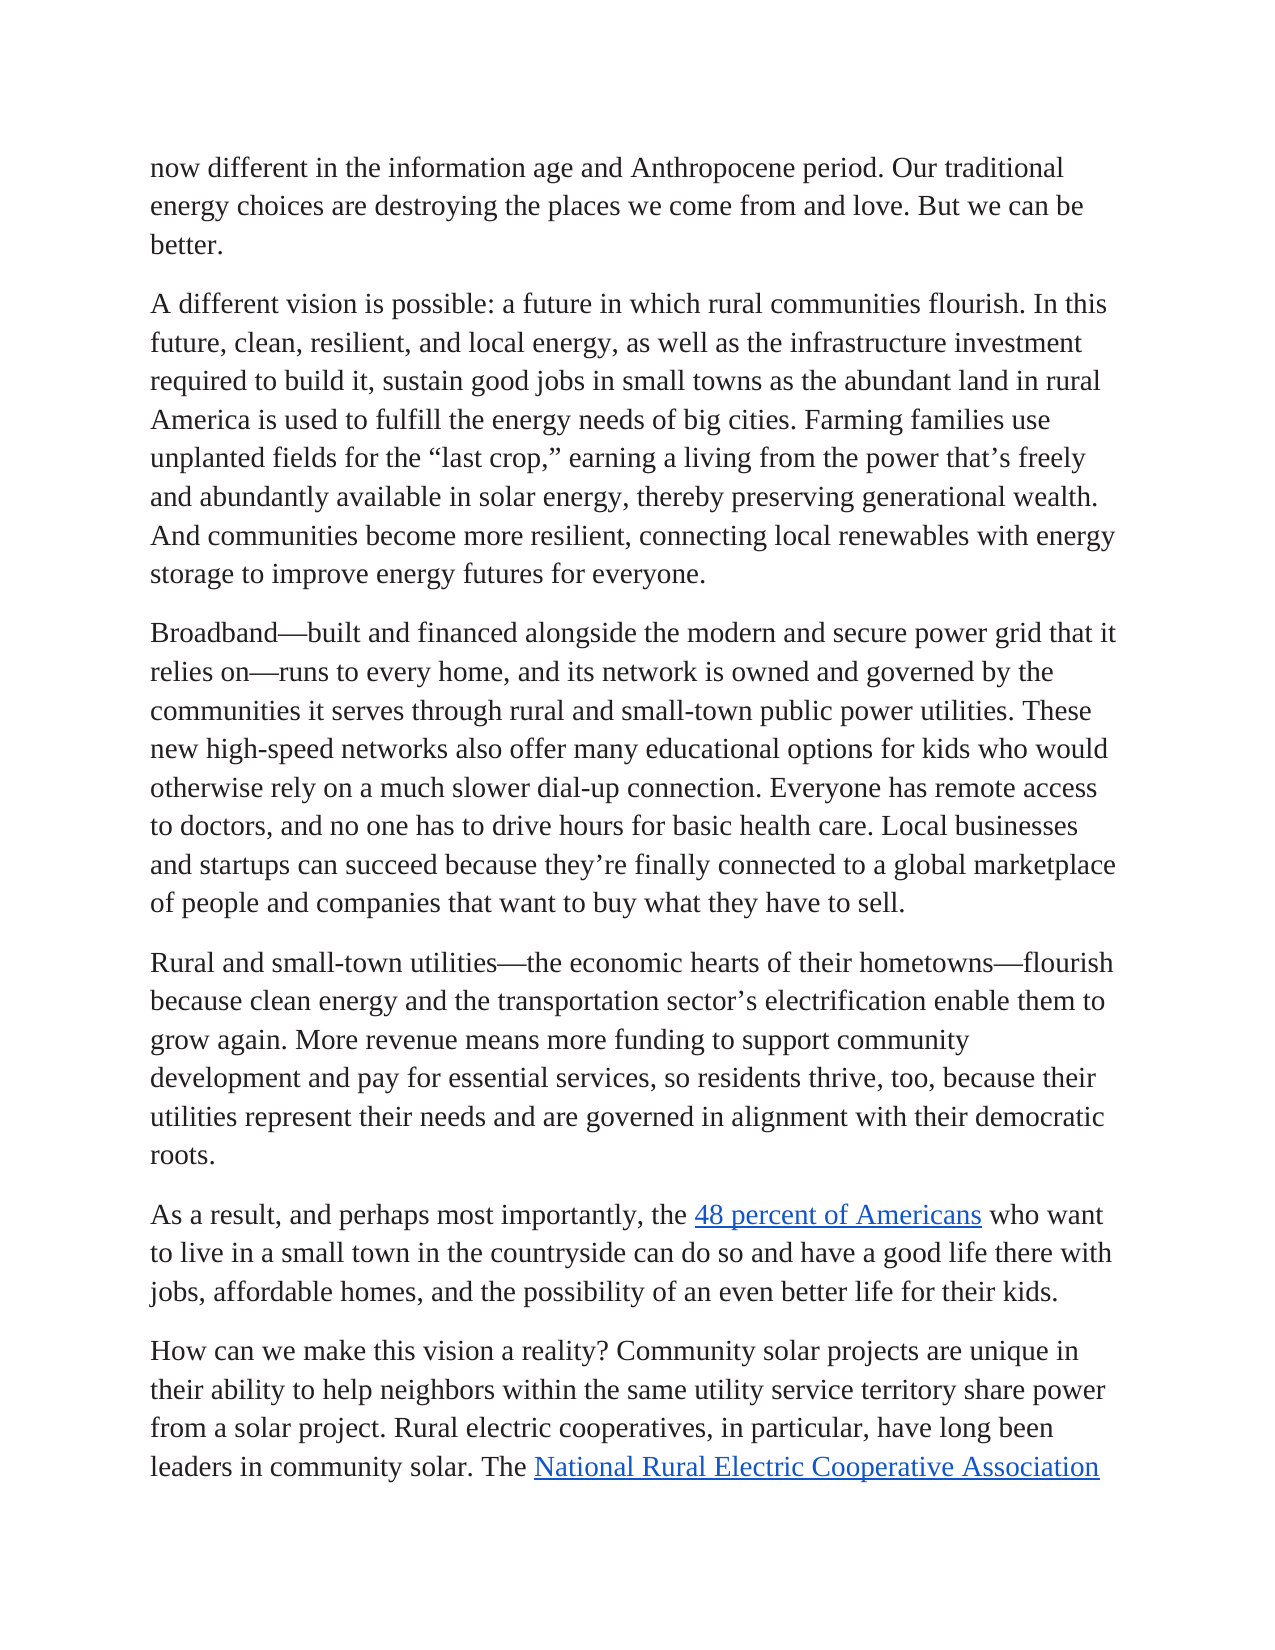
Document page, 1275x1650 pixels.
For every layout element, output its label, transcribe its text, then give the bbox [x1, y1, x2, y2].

text A different vision is possible: a future in which rural communities flourish. In this future, clean, resilient, and local energy, as well as the infrastructure investment required to build it, sustain good jobs in small towns as the abundant land in rural America is used to fulfill the energy needs of big cities. Farming families use unplanted fields for the “last crop,” earning a living from the power that’s freely and abundantly available in solar energy, thereby preserving generational wealth. And communities become more resilient, connecting local renewables with energy storage to improve energy futures for everyone. [150, 286, 1125, 590]
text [150, 1333, 1125, 1482]
text As a result, and perhaps most importantly, the 48 percent of Americans who want to live in a small town in the countryside can do so and have a good life there with jobs, affordable homes, and the possibility of an even better life for their kids. [150, 1197, 1125, 1307]
text Broadband—built and financed alongside the modern and secure power grid that it relies on—runs to every home, and its network is owned and governed by the communities it serves through rural and small-town public power utilities. These new high-speed networks also offer many educational options for kids who would otherwise rely on a much slower dial-up connection. Everyone has remote access to doctors, and no one has to drive hours for basic health care. Local businesses and startups can succeed because they’re finally connected to a global marketplace of people and companies that want to buy what they have to sell. [150, 616, 1125, 919]
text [150, 150, 1125, 261]
text Rural and small-town utilities—the economic hearts of their hometowns—flourish because clean energy and the transportation sector’s electrification enable them to grow again. More revenue means more funding to support community development and pay for essential services, so residents thrive, too, because their utilities represent their needs and are governed in alignment with their democratic roots. [150, 945, 1125, 1171]
